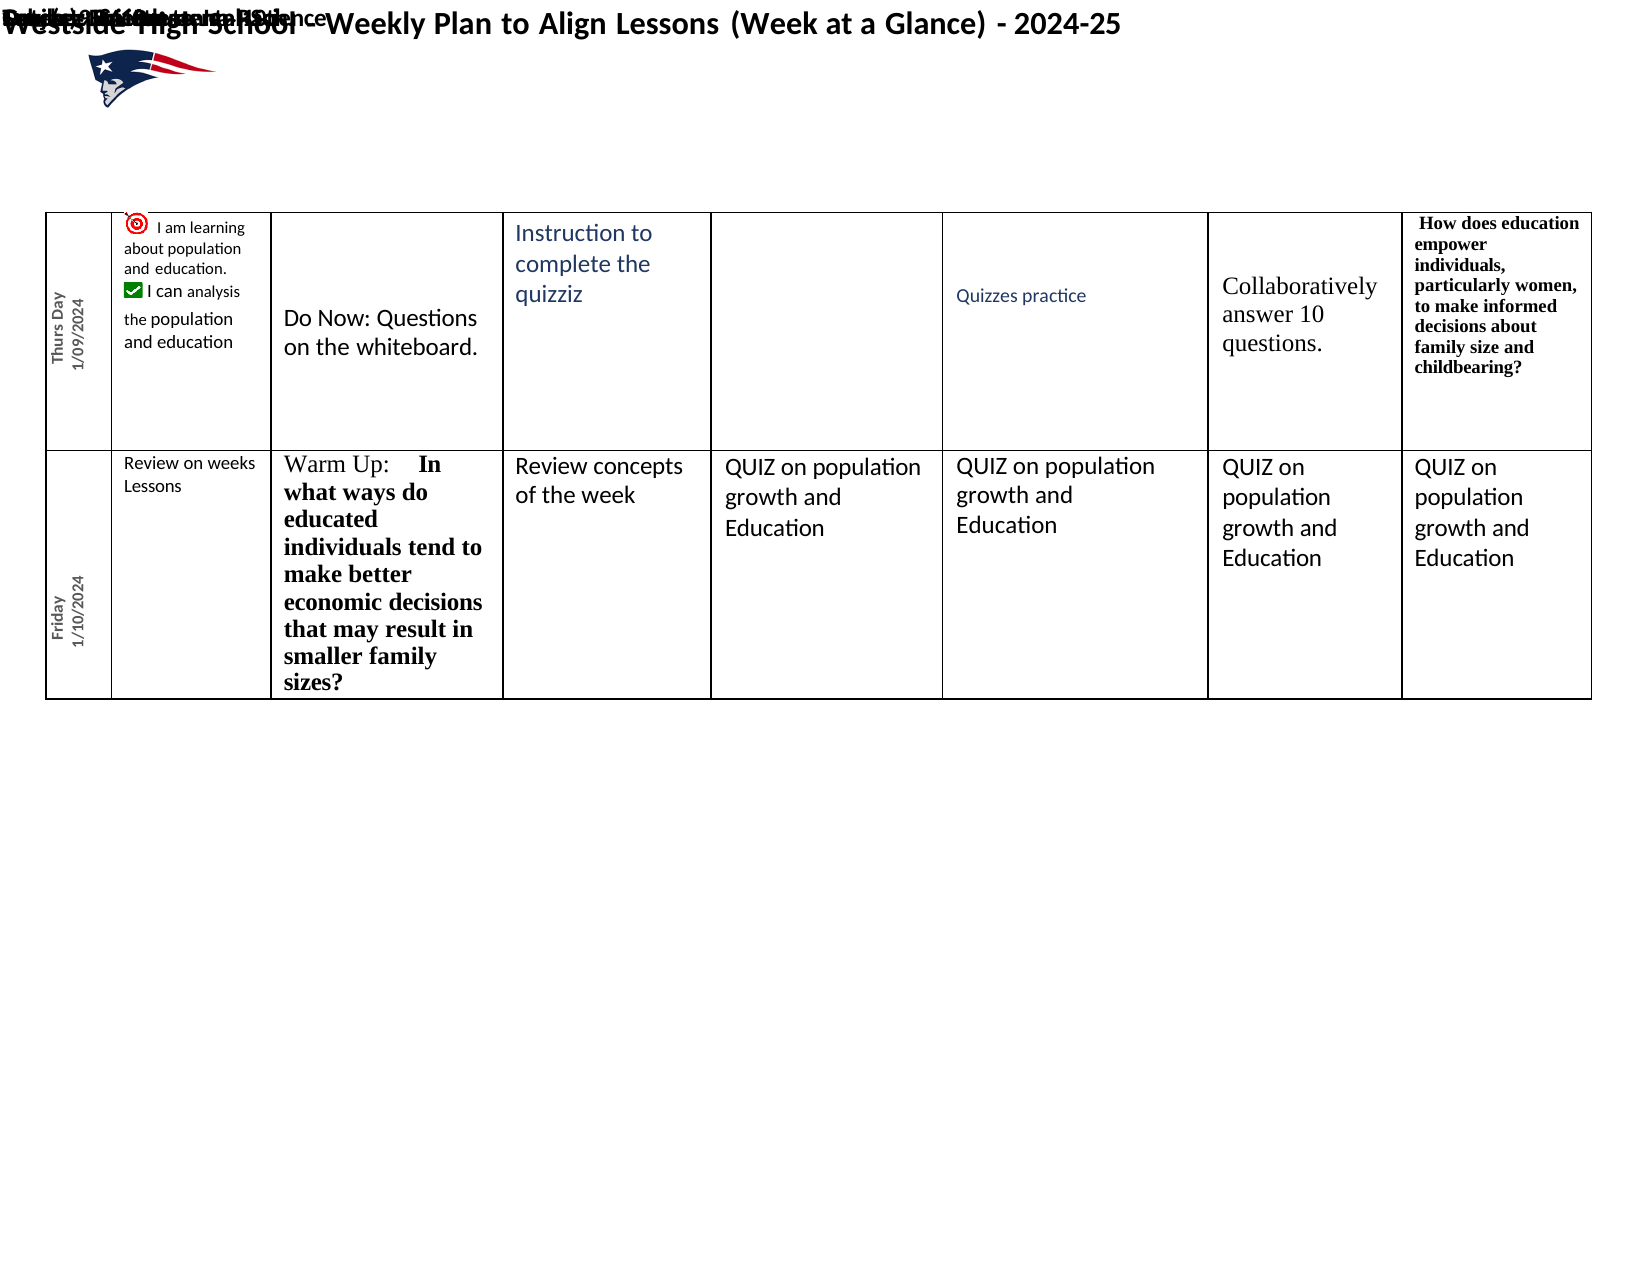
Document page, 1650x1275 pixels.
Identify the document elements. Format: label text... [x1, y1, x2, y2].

picture [123, 282, 143, 298]
table_header Collaboratively answer 10 questions. [1209, 213, 1401, 449]
table_cell Review concepts of the week [504, 451, 710, 698]
table_cell Warm Up: In what ways do educated individuals tend to make better economic decisions that may result in smaller family sizes? [272, 451, 502, 698]
picture [88, 49, 216, 108]
table_header [712, 213, 942, 449]
table_header I am learning about population and education. I can analysis the population and education [112, 213, 270, 449]
table_header Thurs Day 1/09/2024 [47, 213, 111, 449]
table_cell QUIZ on population growth and Education [943, 451, 1207, 698]
table_header Do Now: Questions on the whiteboard. [272, 213, 502, 449]
picture [124, 212, 148, 234]
table_cell QUIZ on population growth and Education [1209, 451, 1401, 698]
table_cell Friday 1/10/2024 [47, 451, 111, 698]
table_cell QUIZ on population growth and Education [1403, 451, 1591, 698]
table_cell Review on weeks Lessons [112, 451, 270, 698]
table_header Quizzes practice [943, 213, 1207, 449]
table_header Instruction to complete the quizziz [504, 213, 710, 449]
table_header How does education empower individuals, particularly women, to make informed decisions about family size and childbearing? [1403, 213, 1591, 449]
table_cell QUIZ on population growth and Education [712, 451, 942, 698]
